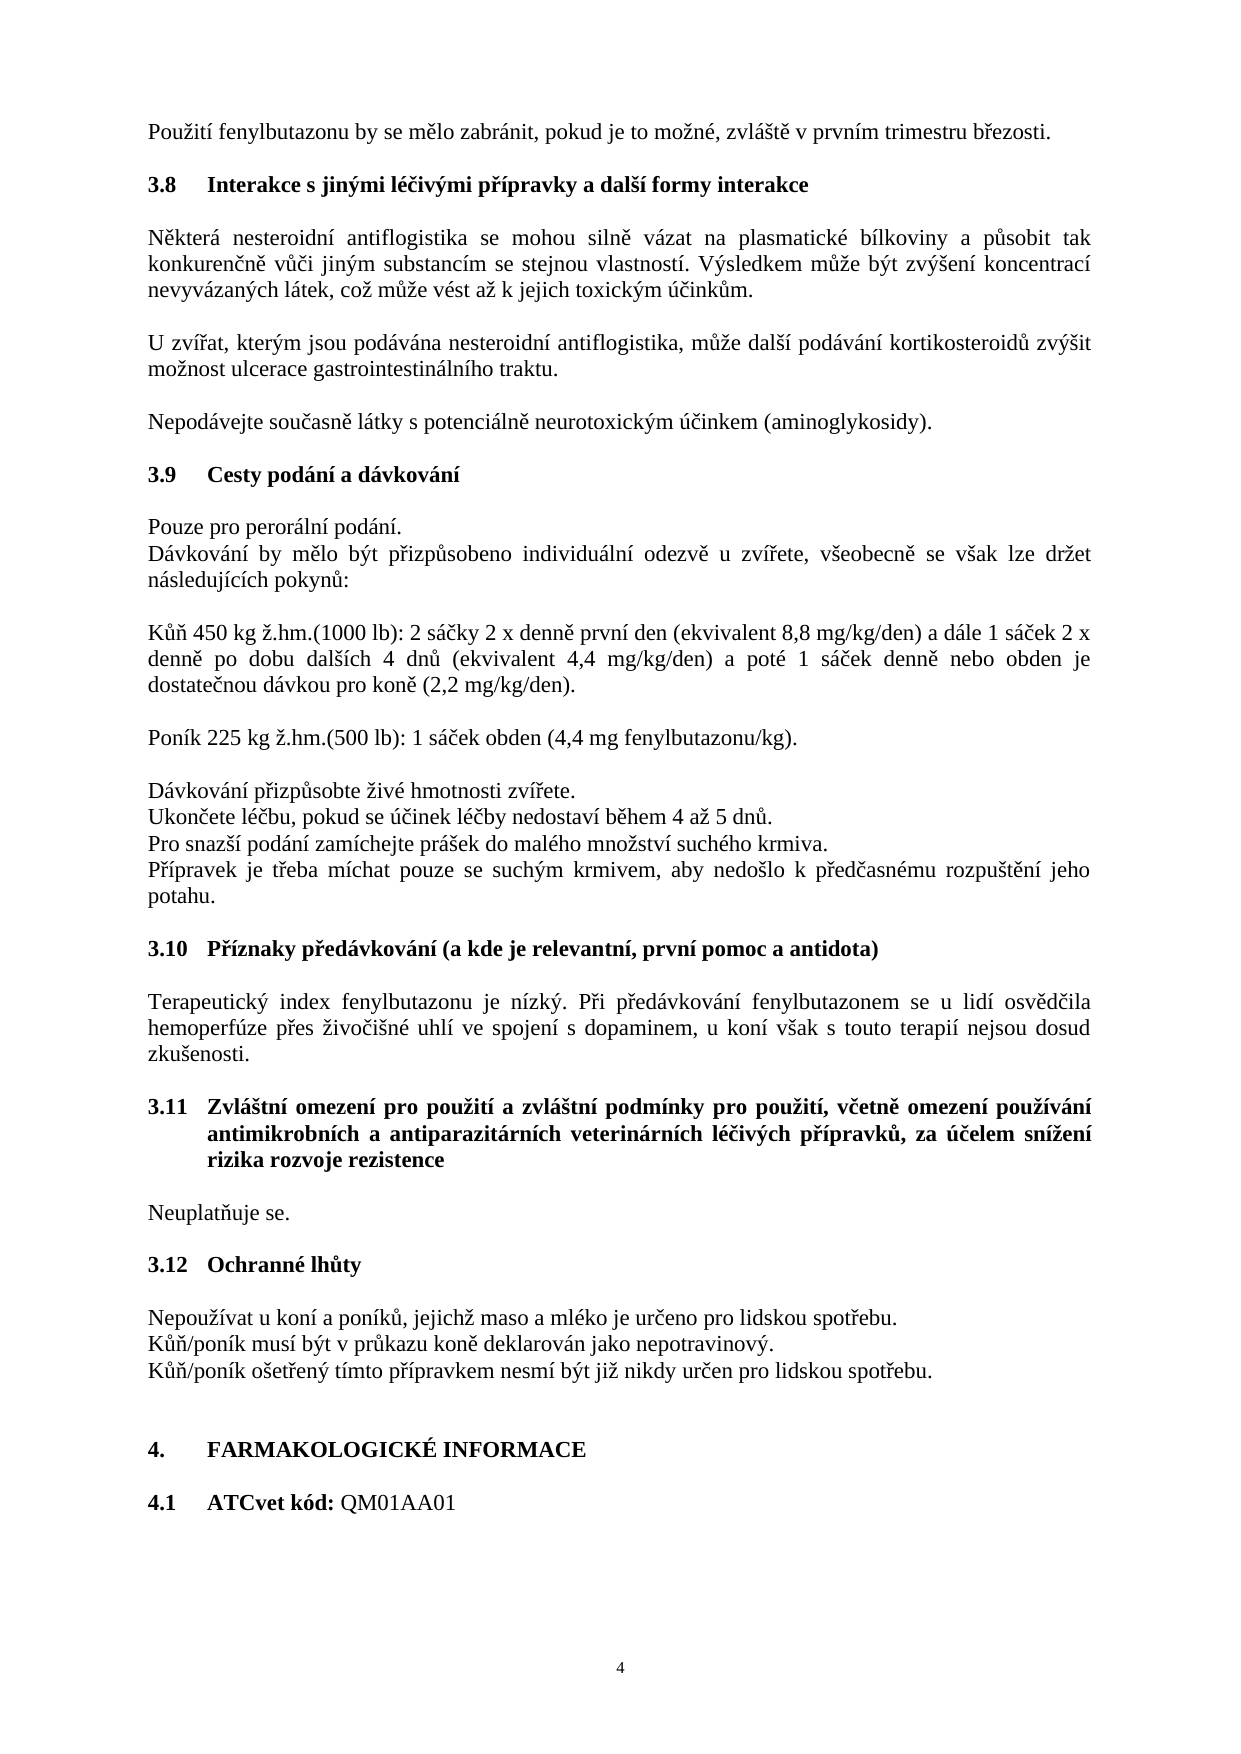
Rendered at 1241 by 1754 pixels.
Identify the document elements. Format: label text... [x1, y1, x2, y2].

text Dávkování by mělo být přizpůsobeno individuální odezvě u zvířete, všeobecně se však lze držet následujících pokynů: [148, 540, 1092, 592]
text 3.11 Zvláštní omezení pro použití a zvláštní podmínky pro použití, včetně omezení používání antimikrobních a antiparazitárních veterinárních léčivých přípravků, za účelem snížení rizika rozvoje rezistence [148, 1093, 1092, 1172]
text Dávkování přizpůsobte živé hmotnosti zvířete. [148, 777, 1092, 803]
text 3.12 Ochranné lhůty [148, 1251, 1092, 1278]
text Přípravek je třeba míchat pouze se suchým krmivem, aby nedošlo k předčasnému rozpuštění jeho potahu. [148, 856, 1092, 909]
text Nepoužívat u koní a poníků, jejichž maso a mléko je určeno pro lidskou spotřebu. [148, 1304, 1092, 1330]
text Terapeutický index fenylbutazonu je nízký. Při předávkování fenylbutazonem se u lidí osvědčila hemoperfúze přes živočišné uhlí ve spojení s dopaminem, u koní však s touto terapií nejsou dosud zkušenosti. [148, 988, 1092, 1067]
text 3.10 Příznaky předávkování (a kde je relevantní, první pomoc a antidota) [148, 935, 1092, 961]
text U zvířat, kterým jsou podávána nesteroidní antiflogistika, může další podávání kortikosteroidů zvýšit možnost ulcerace gastrointestinálního traktu. [148, 329, 1092, 382]
text Pouze pro perorální podání. [148, 513, 1092, 540]
text Pro snazší podání zamíchejte prášek do malého množství suchého krmiva. [148, 830, 1092, 856]
text 3.8 Interakce s jinými léčivými přípravky a další formy interakce [148, 171, 1092, 197]
text Kůň/poník ošetřený tímto přípravkem nesmí být již nikdy určen pro lidskou spotřebu. [148, 1357, 1092, 1383]
text Nepodávejte současně látky s potenciálně neurotoxickým účinkem (aminoglykosidy). [148, 408, 1092, 434]
text Neuplatňuje se. [148, 1199, 1092, 1225]
text Kůň/poník musí být v průkazu koně deklarován jako nepotravinový. [148, 1330, 1092, 1357]
text Některá nesteroidní antiflogistika se mohou silně vázat na plasmatické bílkoviny a působit tak konkurenčně vůči jiným substancím se stejnou vlastností. Výsledkem může být zvýšení koncentrací nevyvázaných látek, což může vést až k jejich toxickým účinkům. [148, 223, 1092, 303]
text Použití fenylbutazonu by se mělo zabránit, pokud je to možné, zvláště v prvním trimestru březosti. [148, 118, 1092, 144]
text 3.9 Cesty podání a dávkování [148, 461, 1092, 487]
text 4. FARMAKOLOGICKÉ INFORMACE [148, 1436, 1092, 1462]
text 4.1 ATCvet kód: QM01AA01 [148, 1488, 1092, 1515]
text Kůň 450 kg ž.hm.(1000 lb): 2 sáčky 2 x denně první den (ekvivalent 8,8 mg/kg/den) a dále 1 sáček 2 x denně po dobu dalších 4 dnů (ekvivalent 4,4 mg/kg/den) a poté 1 sáček denně nebo obden je dostatečnou dávkou pro koně (2,2 mg/kg/den). [148, 619, 1092, 698]
text Poník 225 kg ž.hm.(500 lb): 1 sáček obden (4,4 mg fenylbutazonu/kg). [148, 724, 1092, 751]
text Ukončete léčbu, pokud se účinek léčby nedostaví během 4 až 5 dnů. [148, 803, 1092, 830]
